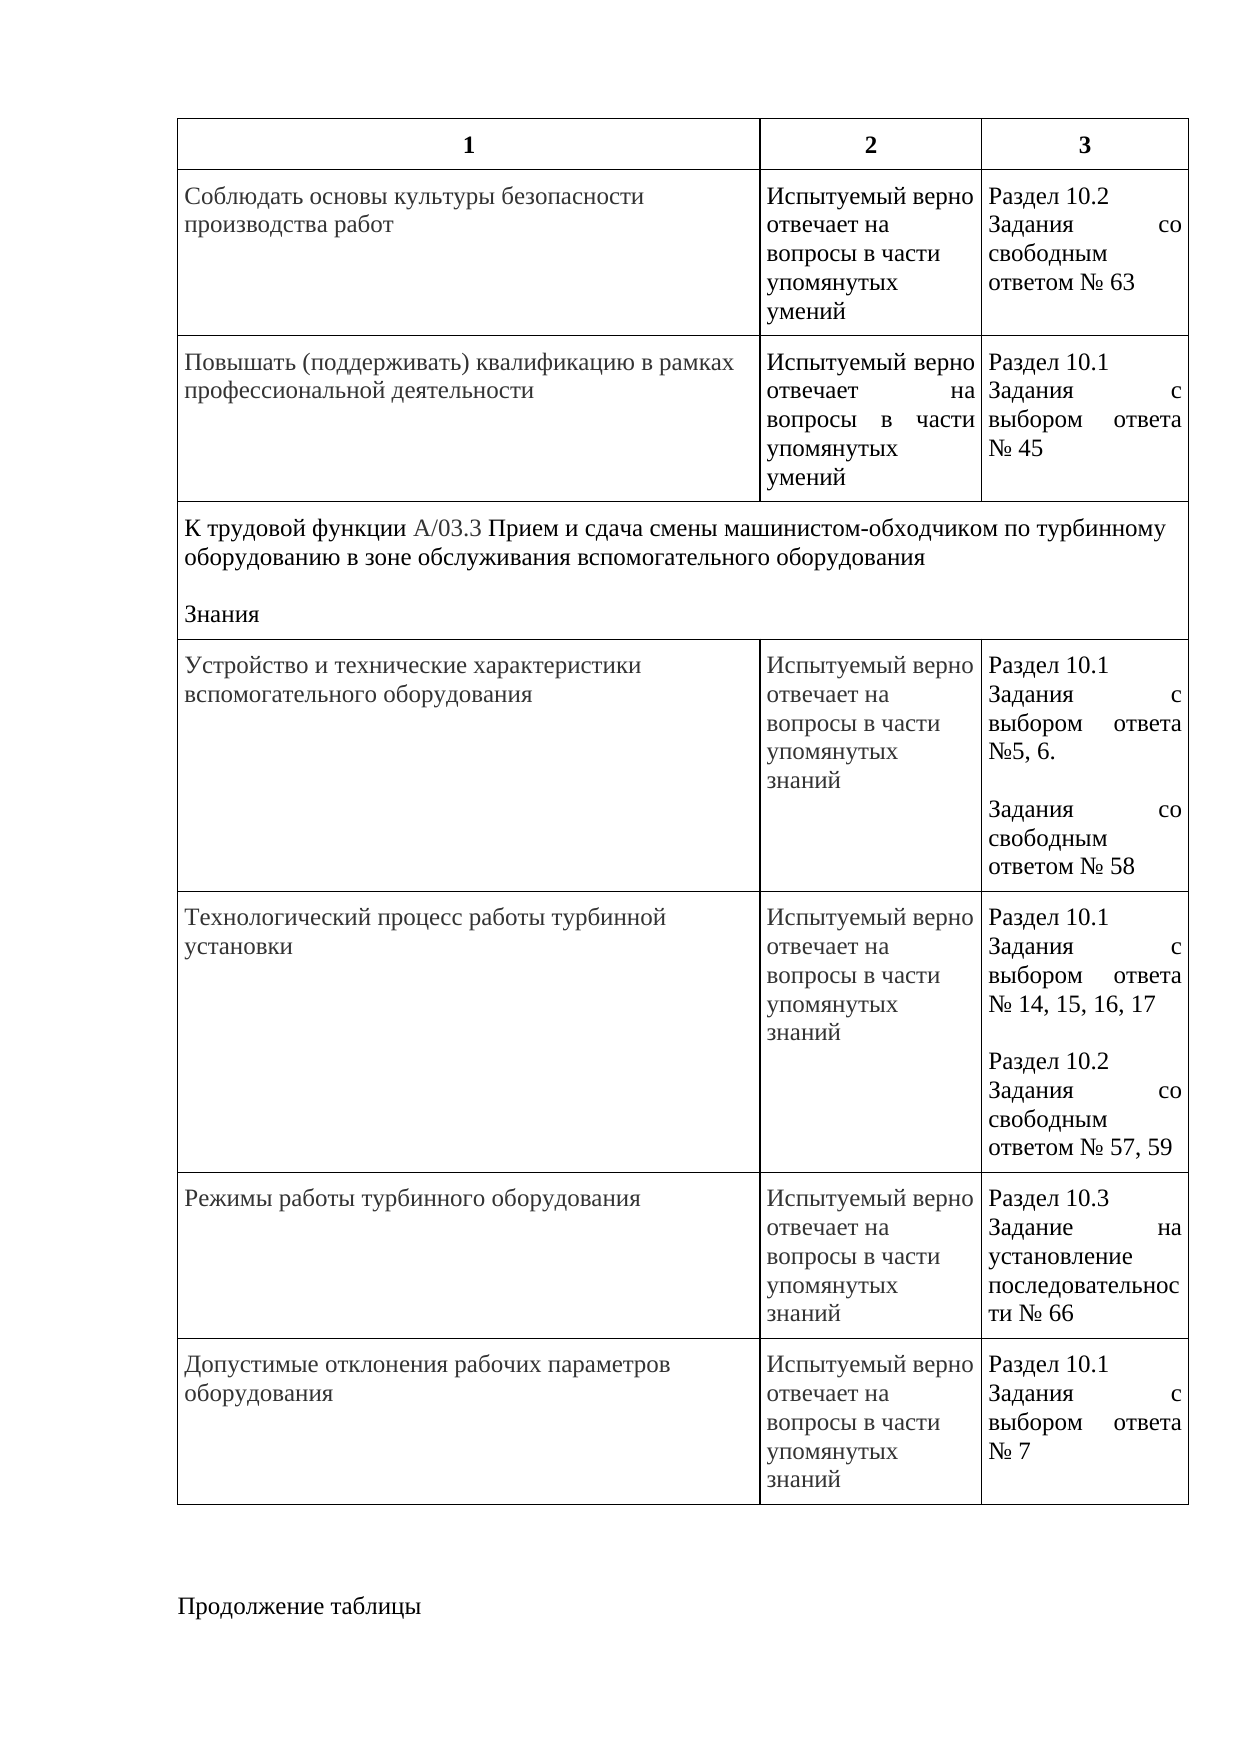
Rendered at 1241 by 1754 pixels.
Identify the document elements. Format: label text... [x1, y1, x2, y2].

table_cell Соблюдать основы культуры безопасности производства работ [178, 170, 759, 335]
table_cell Раздел 10.3 Задание на установление последовательности № 66 [982, 1173, 1188, 1338]
table_cell Раздел 10.1 Задания с выбором ответа № 7 [982, 1339, 1188, 1504]
table_header 3 [982, 119, 1188, 169]
table_cell Испытуемый верно отвечает на вопросы в части упомянутых знаний [761, 1173, 981, 1338]
table_cell Устройство и технические характеристики вспомогательного оборудования [178, 640, 759, 891]
table_cell Раздел 10.1 Задания с выбором ответа № 45 [982, 336, 1188, 501]
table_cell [761, 170, 981, 335]
table_cell Раздел 10.1 Задания с выбором ответа № 14, 15, 16, 17 Раздел 10.2 Задания со свободным ответом № 57, 59 [982, 892, 1188, 1172]
table_cell Испытуемый верно отвечает на вопросы в части упомянутых знаний [761, 640, 981, 891]
table_cell Раздел 10.2 Задания со свободным ответом № 63 [982, 170, 1188, 335]
table_header 2 [761, 119, 981, 169]
table_cell Режимы работы турбинного оборудования [178, 1173, 759, 1338]
table_cell Испытуемый верно отвечает на вопросы в части упомянутых знаний [761, 892, 981, 1172]
table_cell Испытуемый верно отвечает на вопросы в части упомянутых умений [761, 336, 981, 501]
table_cell Повышать (поддерживать) квалификацию в рамках профессиональной деятельности [178, 336, 759, 501]
table_cell К трудовой функции A/03.3 Прием и сдача смены машинистом-обходчиком по турбинному оборудованию в зоне обслуживания вспомогательного оборудования Знания [178, 502, 1188, 638]
table_header 1 [178, 119, 759, 169]
table_cell Раздел 10.1 Задания с выбором ответа №5, 6. Задания со свободным ответом № 58 [982, 640, 1188, 891]
table_cell Технологический процесс работы турбинной установки [178, 892, 759, 1172]
table_cell Допустимые отклонения рабочих параметров оборудования [178, 1339, 759, 1504]
text Продолжение таблицы [177, 1591, 1152, 1620]
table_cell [761, 1339, 981, 1504]
